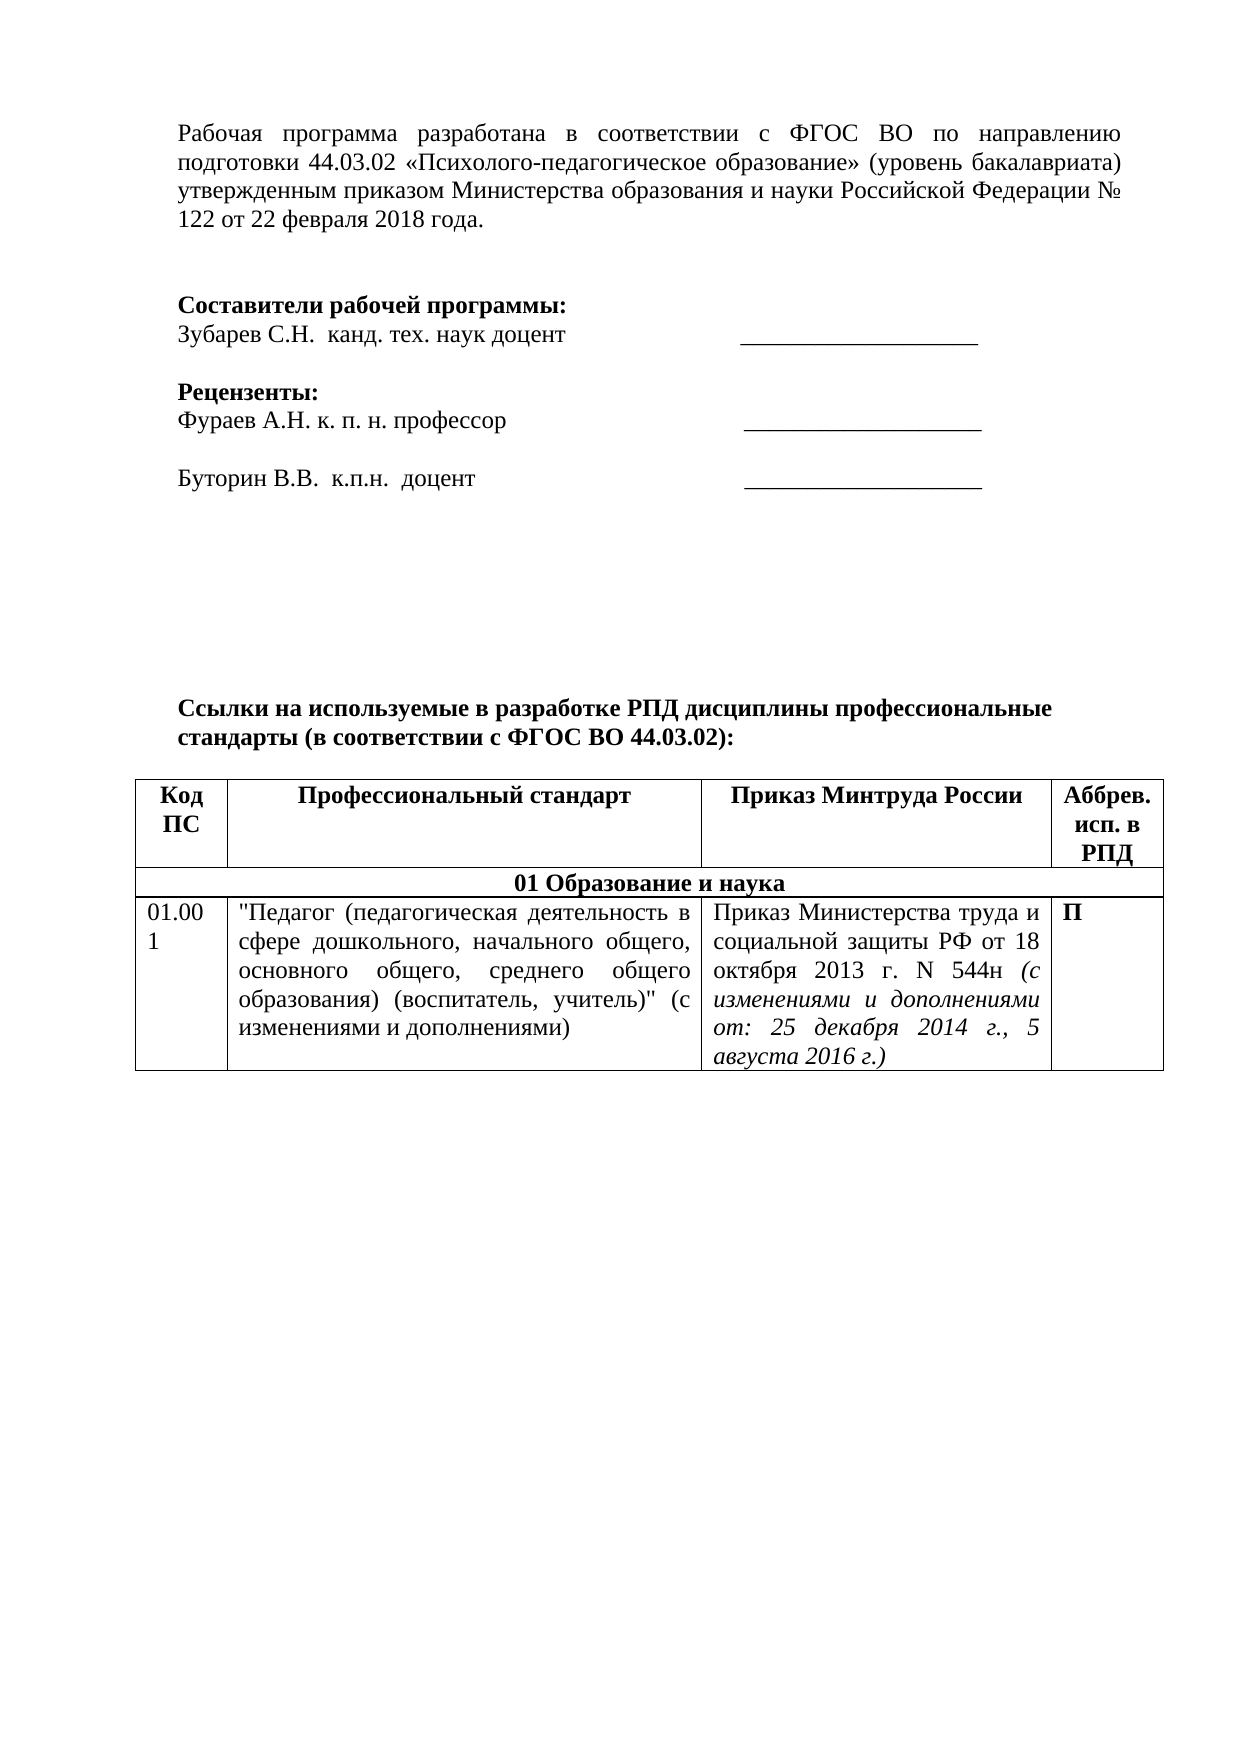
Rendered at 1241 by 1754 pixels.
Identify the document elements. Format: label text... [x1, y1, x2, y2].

text Рецензенты: [177, 377, 1122, 406]
text Составители рабочей программы: [177, 291, 1122, 319]
table_cell 01.001 [136, 898, 227, 1070]
text Зубарев С.Н. канд. тех. наук доцент ___________________ [177, 319, 1122, 348]
text Рабочая программа разработана в соответствии с ФГОС ВО по направлению подготовки 44.03.02 «Психолого-педагогическое образование» (уровень бакалавриата) утвержденным приказом Министерства образования и науки Российской Федерации № 122 от 22 февраля 2018 года. [177, 118, 1122, 233]
table_header Приказ Минтруда России [702, 780, 1051, 867]
table_cell Приказ Министерства труда и социальной защиты РФ от 18 октября 2013 г. N 544н (с изменениями и дополнениями от: 25 декабря 2014 г., 5 августа 2016 г.) [702, 898, 1051, 1070]
table_cell 01 Образование и наука [136, 868, 1163, 896]
text Ссылки на используемые в разработке РПД дисциплины профессиональные стандарты (в соответствии с ФГОС ВО 44.03.02): [177, 693, 1122, 751]
table_cell П [1052, 898, 1163, 1070]
text Буторин В.В. к.п.н. доцент ___________________ [177, 463, 1122, 492]
table_header Аббрев. исп. в РПД [1052, 780, 1163, 867]
table_header Профессиональный стандарт [228, 780, 701, 867]
table_header Код ПС [136, 780, 227, 867]
table_cell "Педагог (педагогическая деятельность в сфере дошкольного, начального общего, основного общего, среднего общего образования) (воспитатель, учитель)" (с изменениями и дополнениями) [228, 898, 701, 1070]
text Фураев А.Н. к. п. н. профессор ___________________ [177, 406, 1122, 434]
